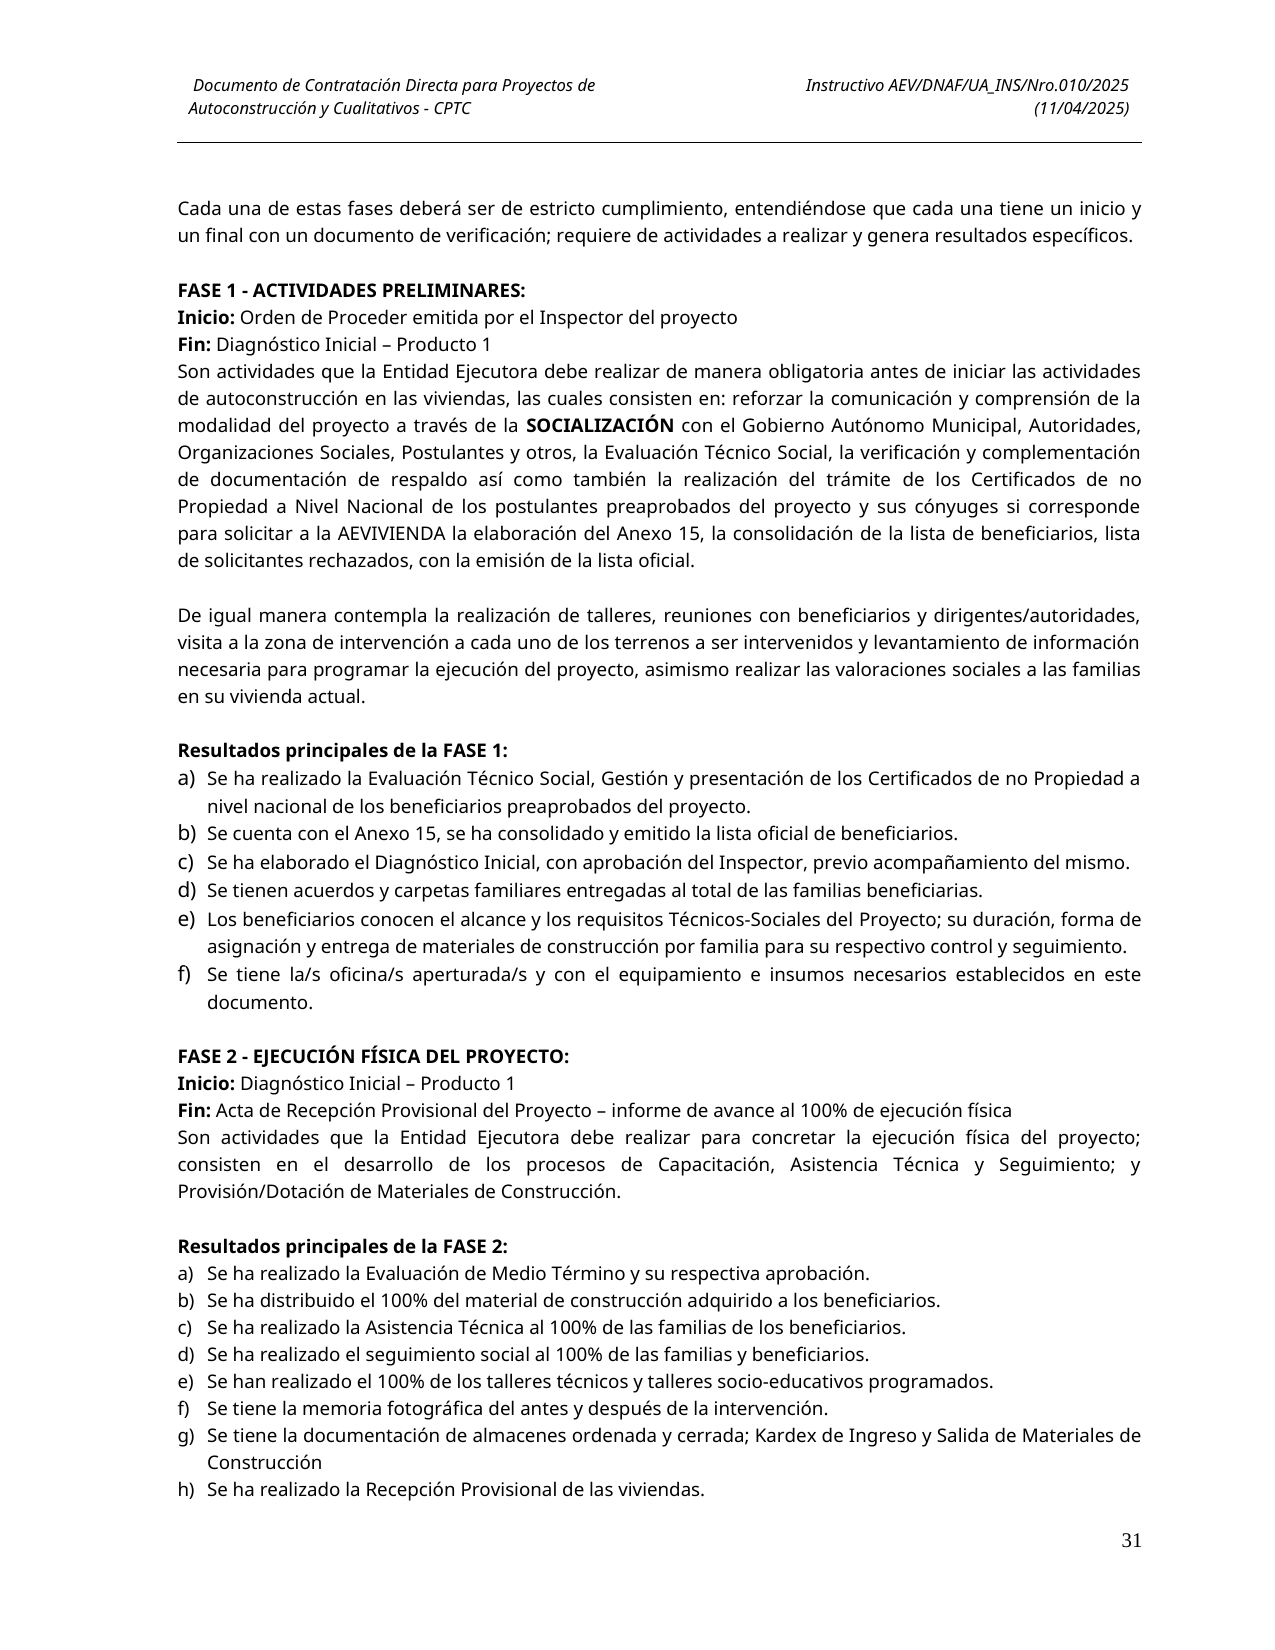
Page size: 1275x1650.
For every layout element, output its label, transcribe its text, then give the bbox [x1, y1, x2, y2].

list Se ha elaborado el Diagnóstico Inicial, con aprobación del Inspector, previo acompañamiento del mismo. [177, 847, 1142, 875]
list Se ha realizado la Evaluación de Medio Término y su respectiva aprobación. [177, 1258, 1142, 1286]
list Se cuenta con el Anexo 15, se ha consolidado y emitido la lista oficial de beneficiarios. [177, 818, 1142, 847]
list Se ha realizado el seguimiento social al 100% de las familias y beneficiarios. [177, 1340, 1142, 1367]
text Resultados principales de la FASE 1: [177, 736, 1142, 763]
text De igual manera contempla la realización de talleres, reuniones con beneficiarios y dirigentes/autoridades, visita a la zona de intervención a cada uno de los terrenos a ser intervenidos y levantamiento de información necesaria para programar la ejecución del proyecto, asimismo realizar las valoraciones sociales a las familias en su vivienda actual. [177, 600, 1142, 709]
text Son actividades que la Entidad Ejecutora debe realizar para concretar la ejecución física del proyecto; consisten en el desarrollo de los procesos de Capacitación, Asistencia Técnica y Seguimiento; y Provisión/Dotación de Materiales de Construcción. [177, 1123, 1142, 1204]
text FASE 2 - EJECUCIÓN FÍSICA DEL PROYECTO: [177, 1042, 1142, 1069]
list Se tienen acuerdos y carpetas familiares entregadas al total de las familias beneficiarias. [177, 875, 1142, 904]
list Se tiene la/s oficina/s aperturada/s y con el equipamiento e insumos necesarios establecidos en este documento. [177, 959, 1142, 1015]
list Se han realizado el 100% de los talleres técnicos y talleres socio-educativos programados. [177, 1367, 1142, 1394]
list Se tiene la memoria fotográfica del antes y después de la intervención. [177, 1394, 1142, 1421]
text Inicio: Orden de Proceder emitida por el Inspector del proyecto [177, 302, 1142, 329]
text Cada una de estas fases deberá ser de estricto cumplimiento, entendiéndose que cada una tiene un inicio y un final con un documento de verificación; requiere de actividades a realizar y genera resultados específicos. [177, 194, 1142, 248]
text Fin: Diagnóstico Inicial – Producto 1 [177, 329, 1142, 357]
text Resultados principales de la FASE 2: [177, 1231, 1142, 1258]
list Se ha realizado la Evaluación Técnico Social, Gestión y presentación de los Certificados de no Propiedad a nivel nacional de los beneficiarios preaprobados del proyecto. [177, 763, 1142, 818]
text Fin: Acta de Recepción Provisional del Proyecto – informe de avance al 100% de ejecución física [177, 1096, 1142, 1123]
text Son actividades que la Entidad Ejecutora debe realizar de manera obligatoria antes de iniciar las actividades de autoconstrucción en las viviendas, las cuales consisten en: reforzar la comunicación y comprensión de la modalidad del proyecto a través de la SOCIALIZACIÓN con el Gobierno Autónomo Municipal, Autoridades, Organizaciones Sociales, Postulantes y otros, la Evaluación Técnico Social, la verificación y complementación de documentación de respaldo así como también la realización del trámite de los Certificados de no Propiedad a Nivel Nacional de los postulantes preaprobados del proyecto y sus cónyuges si corresponde para solicitar a la AEVIVIENDA la elaboración del Anexo 15, la consolidación de la lista de beneficiarios, lista de solicitantes rechazados, con la emisión de la lista oficial. [177, 357, 1142, 573]
list Se ha realizado la Asistencia Técnica al 100% de las familias de los beneficiarios. [177, 1313, 1142, 1340]
text Inicio: Diagnóstico Inicial – Producto 1 [177, 1069, 1142, 1096]
list Se ha realizado la Recepción Provisional de las viviendas. [177, 1475, 1142, 1502]
text FASE 1 - ACTIVIDADES PRELIMINARES: [177, 275, 1142, 302]
list Se ha distribuido el 100% del material de construcción adquirido a los beneficiarios. [177, 1286, 1142, 1313]
list Los beneficiarios conocen el alcance y los requisitos Técnicos-Sociales del Proyecto; su duración, forma de asignación y entrega de materiales de construcción por familia para su respectivo control y seguimiento. [177, 904, 1142, 959]
list Se tiene la documentación de almacenes ordenada y cerrada; Kardex de Ingreso y Salida de Materiales de Construcción [177, 1421, 1142, 1475]
